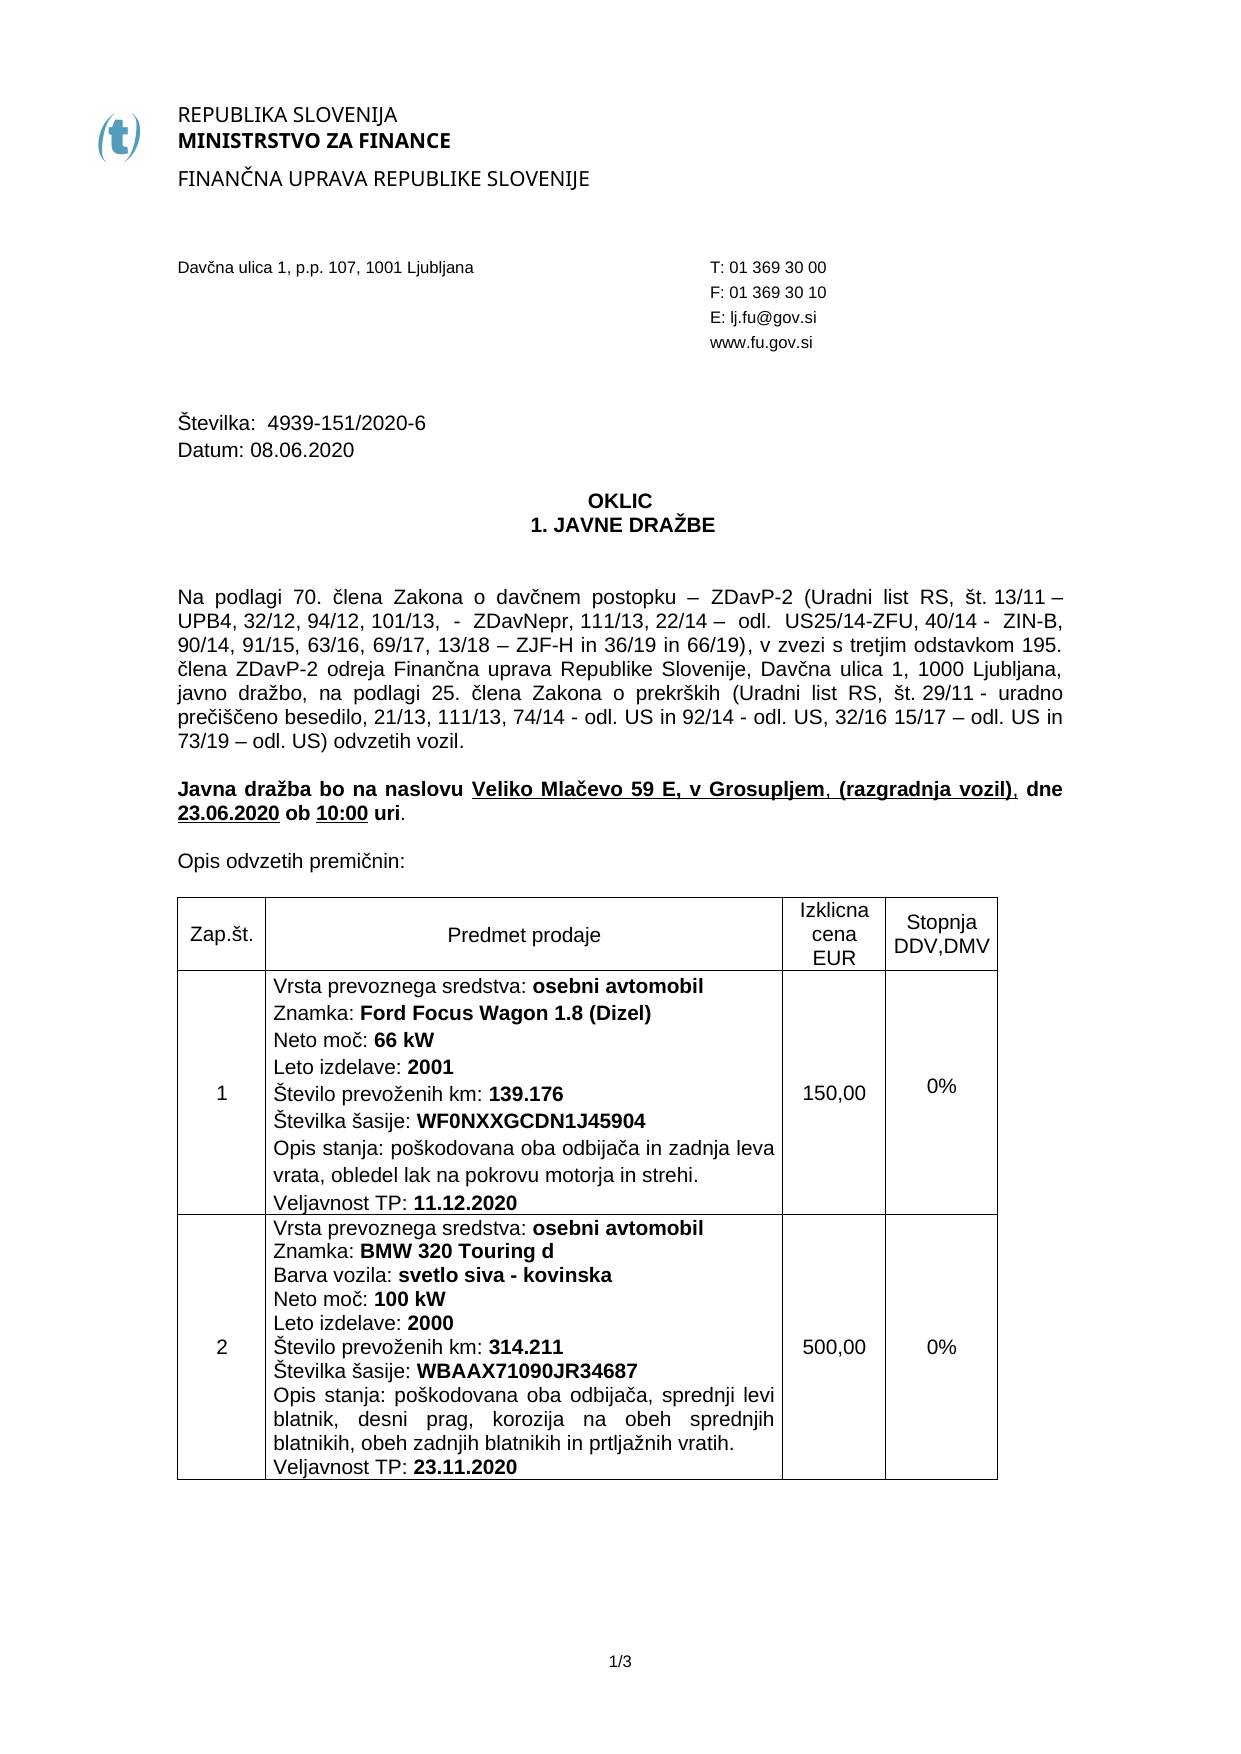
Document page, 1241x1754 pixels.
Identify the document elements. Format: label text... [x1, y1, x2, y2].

text Datum: 08.06.2020 [177, 435, 1063, 462]
table_cell 0% [886, 971, 997, 1214]
table_cell Vrsta prevoznega sredstva: osebni avtomobil Znamka: Ford Focus Wagon 1.8 (Dizel) Neto moč: 66 kW Leto izdelave: 2001 Število prevoženih km: 139.176 Številka šasije: WF0NXXGCDN1J45904 Opis stanja: poškodovana oba odbijača in zadnja leva vrata, obledel lak na pokrovu motorja in strehi. Veljavnost TP: 11.12.2020 [266, 971, 782, 1214]
table_cell 500,00 [783, 1215, 885, 1479]
text Številka: 4939-151/2020-6 [177, 408, 1063, 435]
text OKLIC [177, 489, 1063, 513]
text Javna dražba bo na naslovu Veliko Mlačevo 59 E, v Grosupljem, (razgradnja vozil), dne 23.06.2020 ob 10:00 uri. [177, 777, 1063, 825]
table_header Izklicna cena EUR [783, 898, 885, 969]
table_cell 1 [178, 971, 265, 1214]
table_cell 2 [178, 1215, 265, 1479]
text 1. JAVNE DRAŽBE [177, 513, 1063, 537]
table_header Predmet prodaje [266, 898, 782, 969]
table_cell 0% [886, 1215, 997, 1479]
table_cell Vrsta prevoznega sredstva: osebni avtomobil Znamka: BMW 320 Touring d Barva vozila: svetlo siva - kovinska Neto moč: 100 kW Leto izdelave: 2000 Število prevoženih km: 314.211 Številka šasije: WBAAX71090JR34687 Opis stanja: poškodovana oba odbijača, sprednji levi blatnik, desni prag, korozija na obeh sprednjih blatnikih, obeh zadnjih blatnikih in prtljažnih vratih. Veljavnost TP: 23.11.2020 [266, 1215, 782, 1479]
text Na podlagi 70. člena Zakona o davčnem postopku – ZDavP-2 (Uradni list RS, št. 13/11 – UPB4, 32/12, 94/12, 101/13, - ZDavNepr, 111/13, 22/14 – odl. US25/14-ZFU, 40/14 - ZIN-B, 90/14, 91/15, 63/16, 69/17, 13/18 – ZJF-H in 36/19 in 66/19), v zvezi s tretjim odstavkom 195. člena ZDavP-2 odreja Finančna uprava Republike Slovenije, Davčna ulica 1, 1000 Ljubljana, javno dražbo, na podlagi 25. člena Zakona o prekrških (Uradni list RS, št. 29/11 - uradno prečiščeno besedilo, 21/13, 111/13, 74/14 - odl. US in 92/14 - odl. US, 32/16 15/17 – odl. US in 73/19 – odl. US) odvzetih vozil. [177, 657, 1063, 753]
table_header Stopnja DDV,DMV [886, 898, 997, 969]
text Opis odvzetih premičnin: [177, 849, 1063, 873]
table_cell 150,00 [783, 971, 885, 1214]
table_header Zap.št. [178, 898, 265, 969]
